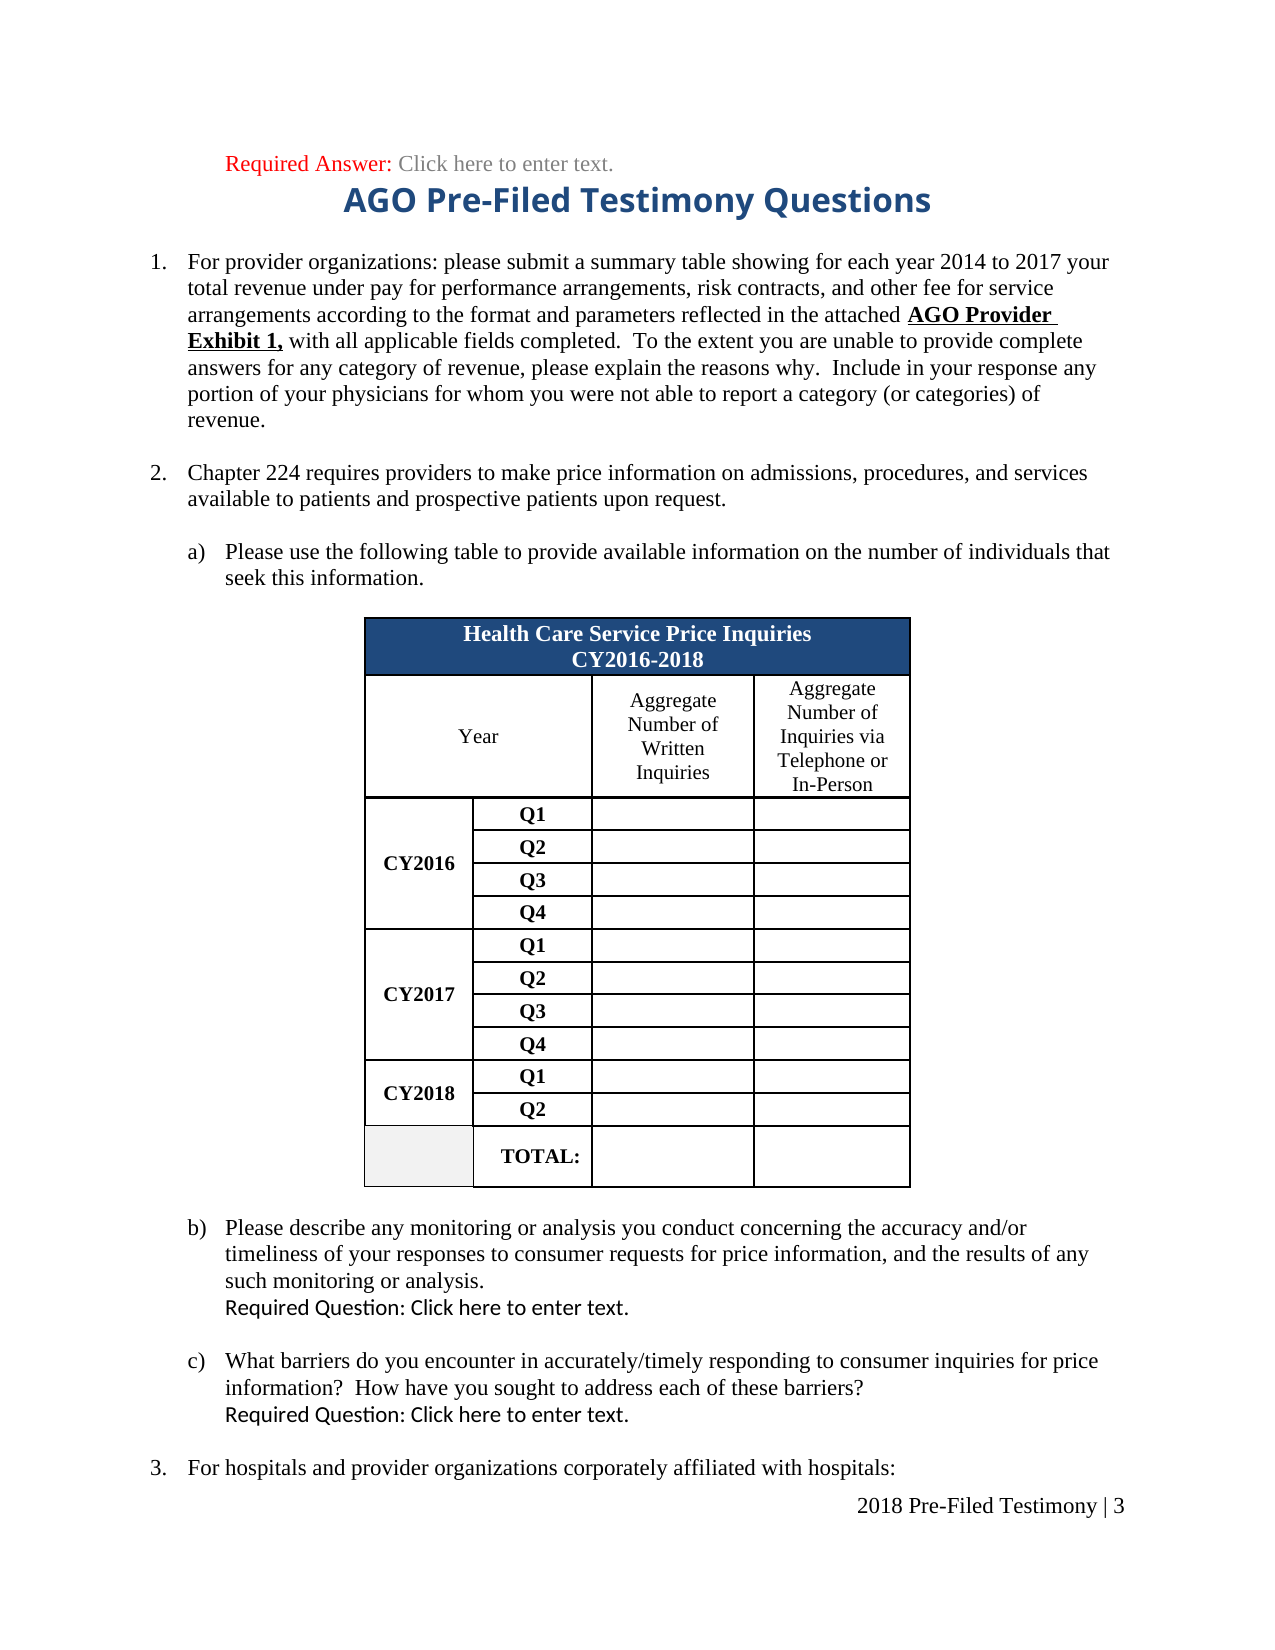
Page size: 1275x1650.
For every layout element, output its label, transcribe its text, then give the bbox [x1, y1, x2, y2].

table_cell [755, 1094, 909, 1124]
list Chapter 224 requires providers to make price information on admissions, procedures, and services available to patients and prospective patients upon request. [150, 459, 1125, 512]
table_cell Year [366, 676, 591, 796]
list For provider organizations: please submit a summary table showing for each year 2014 to 2017 your total revenue under pay for performance arrangements, risk contracts, and other fee for service arrangements according to the format and parameters reflected in the attached AGO Provider Exhibit 1, with all applicable fields completed. To the extent you are unable to provide complete answers for any category of revenue, please explain the reasons why. Include in your response any portion of your physicians for whom you were not able to report a category (or categories) of revenue. [150, 248, 1125, 433]
table_cell [593, 963, 753, 993]
table_cell [593, 897, 753, 928]
table_cell [593, 1094, 753, 1124]
table_cell [593, 995, 753, 1026]
table_cell [755, 963, 909, 993]
table_cell [755, 831, 909, 862]
table_cell [593, 1061, 753, 1092]
table_cell Q4 [474, 1028, 591, 1059]
table_header Health Care Service Price Inquiries CY2016-2018 [366, 619, 909, 674]
table_cell TOTAL: [474, 1127, 591, 1186]
table_cell Q1 [474, 799, 591, 829]
list What barriers do you encounter in accurately/timely responding to consumer inquiries for price information? How have you sought to address each of these barriers? [187, 1347, 1125, 1400]
table_cell [593, 864, 753, 895]
text AGO Pre-Filed Testimony Questions [150, 176, 1125, 222]
table_cell [755, 864, 909, 895]
list Please describe any monitoring or analysis you conduct concerning the accuracy and/or timeliness of your responses to consumer requests for price information, and the results of any such monitoring or analysis. [187, 1214, 1125, 1293]
table_cell [365, 1126, 473, 1186]
table_cell [593, 930, 753, 961]
table_cell CY2016 [366, 799, 472, 928]
table_cell [755, 799, 909, 829]
table_cell [755, 930, 909, 961]
table_cell Q4 [474, 897, 591, 928]
table_cell Q1 [474, 930, 591, 961]
table_cell Q1 [474, 1061, 591, 1092]
table_cell [755, 1028, 909, 1059]
list For hospitals and provider organizations corporately affiliated with hospitals: [150, 1454, 1125, 1481]
table_cell Aggregate Number of Inquiries via Telephone or In-Person [755, 676, 909, 796]
table_cell [755, 1127, 909, 1186]
table_cell Aggregate Number of Written Inquiries [593, 676, 753, 796]
table_cell [755, 897, 909, 928]
table_cell Q3 [474, 864, 591, 895]
list Please use the following table to provide available information on the number of individuals that seek this information. [187, 538, 1125, 591]
table_cell Q2 [474, 963, 591, 993]
table_cell [755, 1061, 909, 1092]
table_cell [593, 1028, 753, 1059]
table_cell Q3 [474, 995, 591, 1026]
table_cell [593, 799, 753, 829]
table_cell [593, 831, 753, 862]
table_cell [755, 995, 909, 1026]
table_cell CY2017 [366, 930, 472, 1059]
table_cell CY2018 [366, 1061, 472, 1124]
table_cell Q2 [474, 1094, 591, 1124]
table_cell Q2 [474, 831, 591, 862]
table_cell [593, 1127, 753, 1186]
